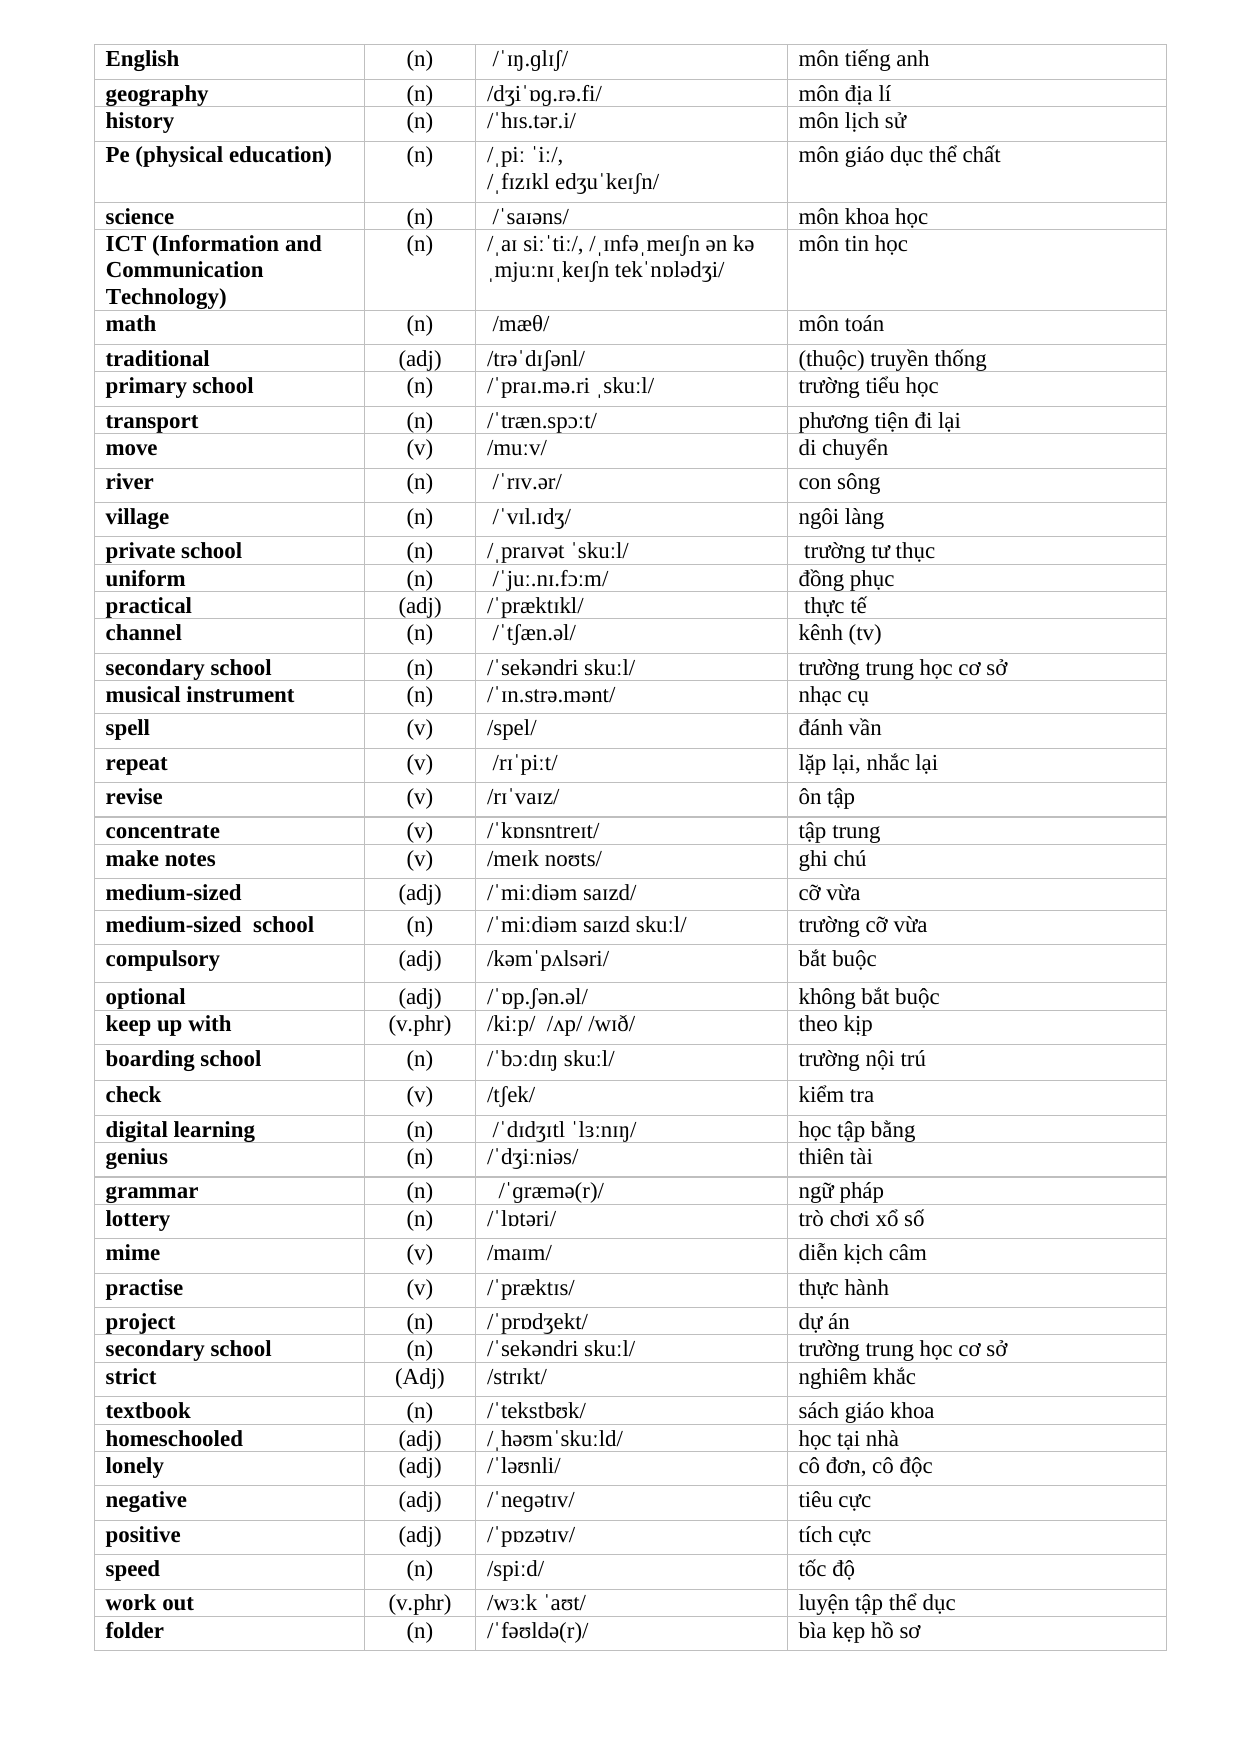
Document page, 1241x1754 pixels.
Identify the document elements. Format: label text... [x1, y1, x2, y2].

table_cell (adj) [365, 1486, 475, 1520]
table_cell check [95, 1081, 364, 1115]
table_cell /trəˈdɪʃənl/ [476, 345, 787, 371]
table_cell ngôi làng [788, 503, 1166, 536]
table_cell village [95, 503, 364, 536]
table_cell (n) [365, 1617, 475, 1650]
table_cell history [95, 107, 364, 141]
table_cell folder [95, 1617, 364, 1650]
table_cell (n) [365, 230, 475, 309]
table_cell practise [95, 1274, 364, 1307]
table_cell học tập bằng [788, 1116, 1166, 1142]
table_cell /ˈdɪdʒɪtl ˈlɜːnɪŋ/ [476, 1116, 787, 1142]
table_cell repeat [95, 749, 364, 782]
table_cell channel [95, 619, 364, 653]
table_cell tập trung [788, 818, 1166, 844]
table_cell theo kịp [788, 1011, 1166, 1044]
table_cell /ˈtʃæn.əl/ [476, 619, 787, 653]
table_cell /ˌhəʊmˈskuːld/ [476, 1425, 787, 1451]
table_cell môn khoa học [788, 203, 1166, 229]
table_cell traditional [95, 345, 364, 371]
table_cell (n) [365, 681, 475, 713]
table_cell secondary school [95, 654, 364, 680]
table_cell optional [95, 983, 364, 1009]
table_cell (adj) [365, 1521, 475, 1554]
table_cell homeschooled [95, 1425, 364, 1451]
table_cell (v) [365, 1274, 475, 1307]
table_cell (n) [365, 1178, 475, 1204]
table_cell positive [95, 1521, 364, 1554]
table_cell /ˈɡræmə(r)/ [476, 1178, 787, 1204]
table_cell tốc độ [788, 1555, 1166, 1588]
table_cell /ˈpræktɪs/ [476, 1274, 787, 1307]
table_cell /meɪk noʊts/ [476, 845, 787, 878]
table_cell (n) [365, 619, 475, 653]
table_cell /tʃek/ [476, 1081, 787, 1115]
table_cell revise [95, 783, 364, 816]
table_cell /ˈtekstbʊk/ [476, 1397, 787, 1423]
table_cell cỡ vừa [788, 879, 1166, 909]
table_cell mime [95, 1239, 364, 1273]
table_cell /ˈhɪs.tər.i/ [476, 107, 787, 141]
table_cell medium-sized school [95, 911, 364, 944]
table_cell (n) [365, 1045, 475, 1080]
table_cell (n) [365, 311, 475, 344]
table_cell con sông [788, 469, 1166, 502]
table_cell /ˈsekəndri skuːl/ [476, 654, 787, 680]
table_cell (n) [365, 1205, 475, 1238]
table_cell /ˈpræktɪkl/ [476, 592, 787, 618]
table_cell math [95, 311, 364, 344]
table_cell (n) [365, 1308, 475, 1334]
table_cell diễn kịch câm [788, 1239, 1166, 1273]
table_cell Pe (physical education) [95, 142, 364, 202]
table_cell secondary school [95, 1335, 364, 1362]
table_cell /spel/ [476, 714, 787, 748]
table_cell /ˈbɔːdɪŋ skuːl/ [476, 1045, 787, 1080]
table_cell /ˈpraɪ.mə.ri ˌskuːl/ [476, 372, 787, 406]
table_cell trường nội trú [788, 1045, 1166, 1080]
table_cell thiên tài [788, 1143, 1166, 1176]
table_cell /rɪˈpiːt/ [476, 749, 787, 782]
table_cell science [95, 203, 364, 229]
table_cell (adj) [365, 592, 475, 618]
table_cell /rɪˈvaɪz/ [476, 783, 787, 816]
table_cell (n) [365, 203, 475, 229]
table_cell spell [95, 714, 364, 748]
table_cell /dʒiˈɒɡ.rə.fi/ [476, 80, 787, 106]
table_cell lặp lại, nhắc lại [788, 749, 1166, 782]
table_cell (n) [365, 1116, 475, 1142]
table_cell /ˈrɪv.ər/ [476, 469, 787, 502]
table_cell compulsory [95, 945, 364, 982]
table_cell kênh (tv) [788, 619, 1166, 653]
table_cell nhạc cụ [788, 681, 1166, 713]
table_cell môn toán [788, 311, 1166, 344]
table_cell ICT (Information and Communication Technology) [95, 230, 364, 309]
table_cell nghiêm khắc [788, 1363, 1166, 1396]
table_cell /ˈfəʊldə(r)/ [476, 1617, 787, 1650]
table_cell đánh vần [788, 714, 1166, 748]
table_cell (adj) [365, 983, 475, 1009]
table_cell /ˈɪŋ.ɡlɪʃ/ [476, 45, 787, 79]
table_cell tiêu cực [788, 1486, 1166, 1520]
table_cell digital learning [95, 1116, 364, 1142]
table_cell (adj) [365, 345, 475, 371]
table_cell (n) [365, 107, 475, 141]
table_cell (n) [365, 372, 475, 406]
table_cell uniform [95, 565, 364, 591]
table_cell /ˈɪn.strə.mənt/ [476, 681, 787, 713]
table_cell move [95, 434, 364, 467]
table_cell (v) [365, 818, 475, 844]
table_cell lottery [95, 1205, 364, 1238]
table_cell speed [95, 1555, 364, 1588]
table_cell (v) [365, 749, 475, 782]
table_cell /strɪkt/ [476, 1363, 787, 1396]
table_cell (v.phr) [365, 1590, 475, 1616]
table_cell /mæθ/ [476, 311, 787, 344]
table_cell work out [95, 1590, 364, 1616]
table_cell dự án [788, 1308, 1166, 1334]
table_cell đồng phục [788, 565, 1166, 591]
table_cell ngữ pháp [788, 1178, 1166, 1204]
table_cell (n) [365, 1397, 475, 1423]
table_cell /ˈdʒiːniəs/ [476, 1143, 787, 1176]
table_cell genius [95, 1143, 364, 1176]
table_cell /ˈkɒnsntreɪt/ [476, 818, 787, 844]
table_cell (v) [365, 783, 475, 816]
table_cell sách giáo khoa [788, 1397, 1166, 1423]
table_cell (n) [365, 1143, 475, 1176]
table_cell primary school [95, 372, 364, 406]
table_cell (adj) [365, 879, 475, 909]
table_cell geography [95, 80, 364, 106]
table_cell /muːv/ [476, 434, 787, 467]
table_cell transport [95, 407, 364, 433]
table_cell /ˈprɒdʒekt/ [476, 1308, 787, 1334]
table_cell (v) [365, 434, 475, 467]
table_cell /ˈneɡətɪv/ [476, 1486, 787, 1520]
table_cell (v) [365, 1239, 475, 1273]
table_cell textbook [95, 1397, 364, 1423]
table_cell strict [95, 1363, 364, 1396]
table_cell concentrate [95, 818, 364, 844]
table_cell môn giáo dục thể chất [788, 142, 1166, 202]
table_cell (adj) [365, 1452, 475, 1485]
table_cell practical [95, 592, 364, 618]
table_cell (n) [365, 469, 475, 502]
table_cell luyện tập thể dục [788, 1590, 1166, 1616]
table_cell (n) [365, 537, 475, 563]
table_cell (Adj) [365, 1363, 475, 1396]
table_cell grammar [95, 1178, 364, 1204]
table_cell /ˈmiːdiəm saɪzd/ [476, 879, 787, 909]
table_cell thực hành [788, 1274, 1166, 1307]
table_cell (adj) [365, 1425, 475, 1451]
table_cell thực tế [788, 592, 1166, 618]
table_cell trường trung học cơ sở [788, 1335, 1166, 1362]
table_cell /ˈsaɪəns/ [476, 203, 787, 229]
table_cell ghi chú [788, 845, 1166, 878]
table_cell keep up with [95, 1011, 364, 1044]
table_cell (n) [365, 911, 475, 944]
table_cell lonely [95, 1452, 364, 1485]
table_cell phương tiện đi lại [788, 407, 1166, 433]
table_cell môn tiếng anh [788, 45, 1166, 79]
table_cell (n) [365, 45, 475, 79]
table_cell /ˈvɪl.ɪdʒ/ [476, 503, 787, 536]
table_cell tích cực [788, 1521, 1166, 1554]
table_cell musical instrument [95, 681, 364, 713]
table_cell /ˈləʊnli/ [476, 1452, 787, 1485]
table_cell (n) [365, 142, 475, 202]
table_cell project [95, 1308, 364, 1334]
table_cell trường trung học cơ sở [788, 654, 1166, 680]
table_cell (n) [365, 565, 475, 591]
table_cell /ˈjuː.nɪ.fɔːm/ [476, 565, 787, 591]
table_cell trò chơi xổ số [788, 1205, 1166, 1238]
table_cell /ˈlɒtəri/ [476, 1205, 787, 1238]
table_cell (n) [365, 1555, 475, 1588]
table_cell river [95, 469, 364, 502]
table_cell ôn tập [788, 783, 1166, 816]
table_cell /ˈɒp.ʃən.əl/ [476, 983, 787, 1009]
table_cell (v) [365, 714, 475, 748]
table_cell (n) [365, 407, 475, 433]
table_cell boarding school [95, 1045, 364, 1080]
table_cell /wɜːk ˈaʊt/ [476, 1590, 787, 1616]
table_cell English [95, 45, 364, 79]
table_cell (v) [365, 1081, 475, 1115]
table_cell medium-sized [95, 879, 364, 909]
table_cell /ˈsekəndri skuːl/ [476, 1335, 787, 1362]
table_cell /ˈtræn.spɔːt/ [476, 407, 787, 433]
table_cell (n) [365, 503, 475, 536]
table_cell private school [95, 537, 364, 563]
table_cell /ˈpɒzətɪv/ [476, 1521, 787, 1554]
table_cell /ˈmiːdiəm saɪzd skuːl/ [476, 911, 787, 944]
table_cell không bắt buộc [788, 983, 1166, 1009]
table_cell (n) [365, 654, 475, 680]
table_cell /kiːp/ /ʌp/ /wɪð/ [476, 1011, 787, 1044]
table_cell di chuyển [788, 434, 1166, 467]
table_cell (adj) [365, 945, 475, 982]
table_cell /ˌpraɪvət ˈskuːl/ [476, 537, 787, 563]
table_cell bìa kẹp hồ sơ [788, 1617, 1166, 1650]
table_cell /maɪm/ [476, 1239, 787, 1273]
table_cell cô đơn, cô độc [788, 1452, 1166, 1485]
table_cell /ˌpiː ˈiː/, /ˌfɪzɪkl edʒuˈkeɪʃn/ [476, 142, 787, 202]
table_cell trường tiểu học [788, 372, 1166, 406]
table_cell bắt buộc [788, 945, 1166, 982]
table_cell kiểm tra [788, 1081, 1166, 1115]
table_cell (v.phr) [365, 1011, 475, 1044]
table_cell /ˌaɪ siːˈtiː/, /ˌɪnfəˌmeɪʃn ən kəˌmjuːnɪˌkeɪʃn tekˈnɒlədʒi/ [476, 230, 787, 309]
table_cell (n) [365, 80, 475, 106]
table_cell (thuộc) truyền thống [788, 345, 1166, 371]
table_cell negative [95, 1486, 364, 1520]
table_cell môn tin học [788, 230, 1166, 309]
table_cell môn địa lí [788, 80, 1166, 106]
table_cell trường tư thục [788, 537, 1166, 563]
table_cell trường cỡ vừa [788, 911, 1166, 944]
table_cell môn lịch sử [788, 107, 1166, 141]
table_cell học tại nhà [788, 1425, 1166, 1451]
table_cell (n) [365, 1335, 475, 1362]
table_cell /spiːd/ [476, 1555, 787, 1588]
table_cell (v) [365, 845, 475, 878]
table_cell make notes [95, 845, 364, 878]
table_cell /kəmˈpʌlsəri/ [476, 945, 787, 982]
